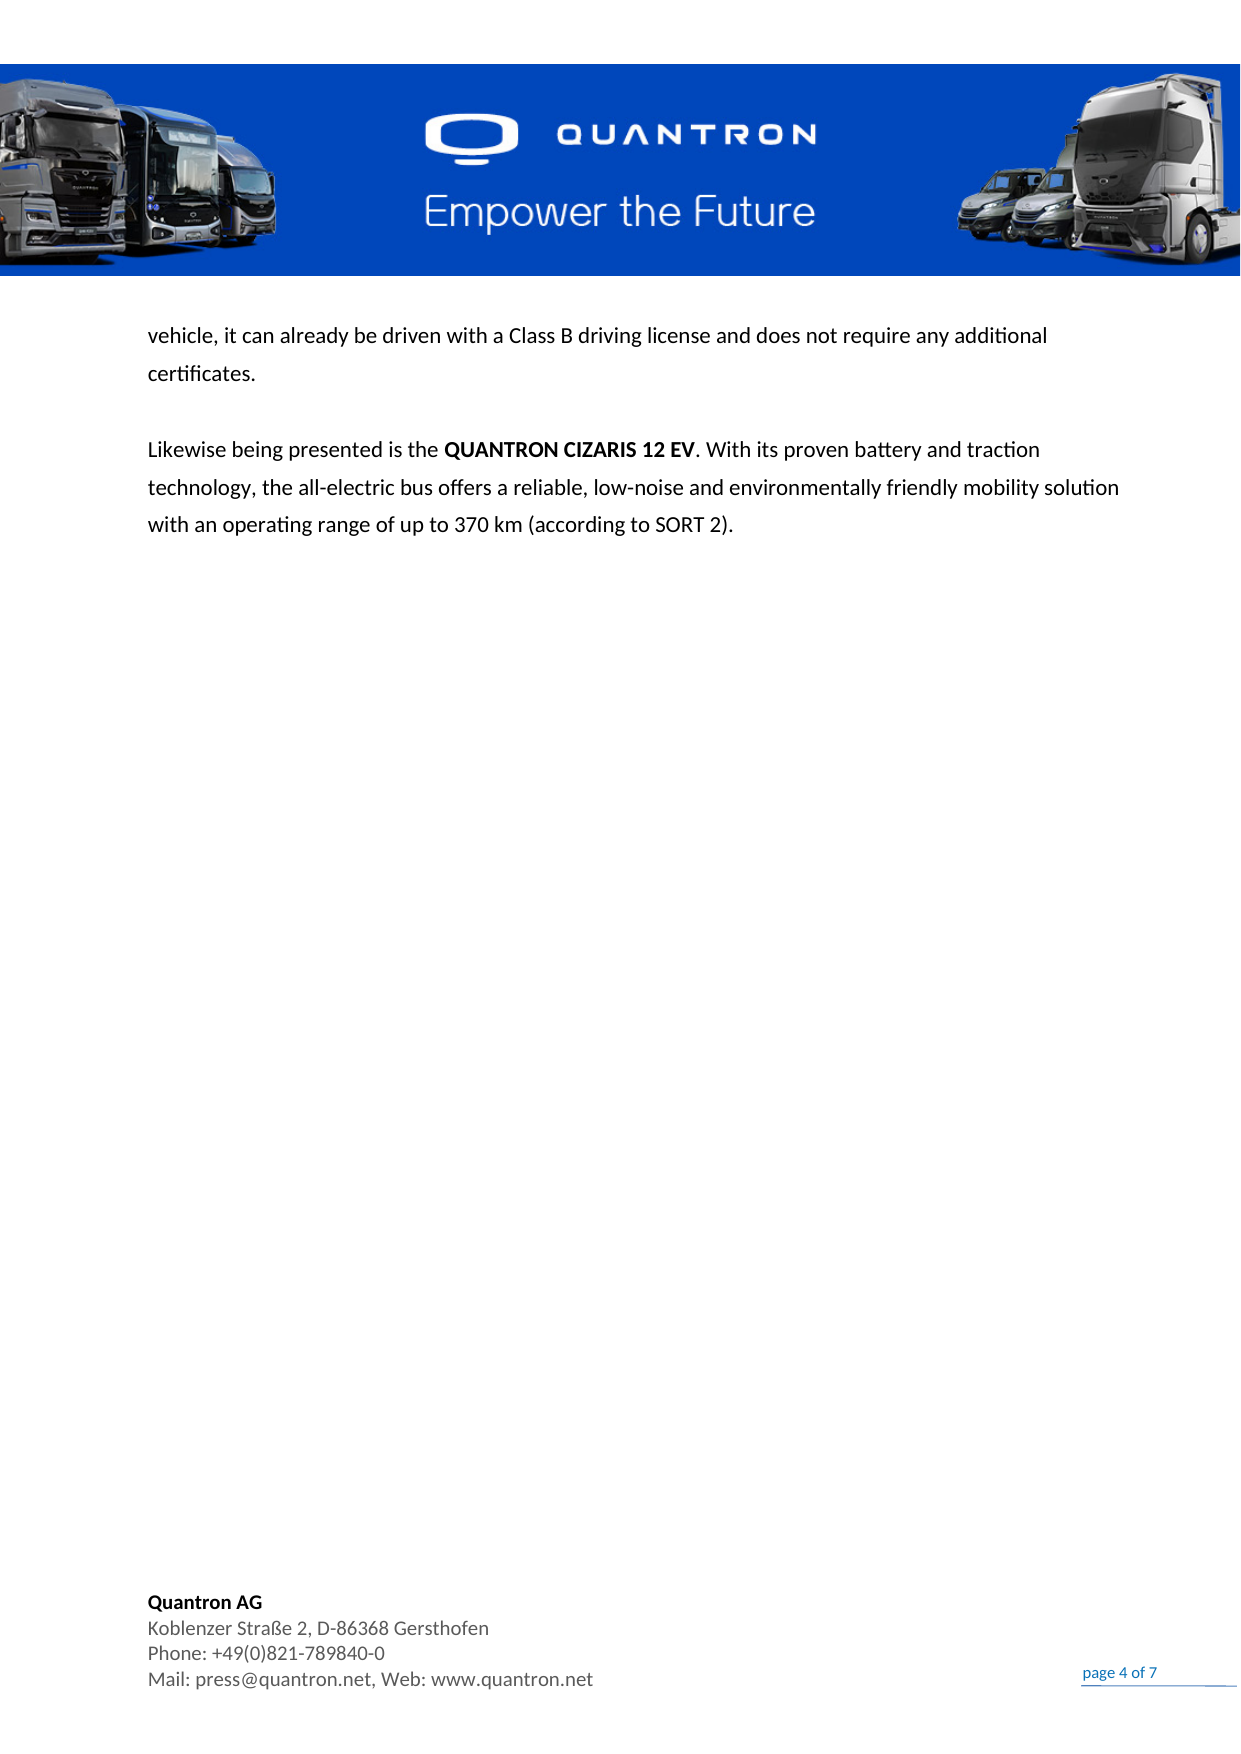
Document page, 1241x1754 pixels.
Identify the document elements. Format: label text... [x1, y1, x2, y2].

text Likewise being presented is the QUANTRON CIZARIS 12 EV. With its proven battery and traction technology, the all-electric bus offers a reliable, low-noise and environmentally friendly mobility solution with an operating range of up to 370 km (according to SORT 2). [148, 435, 1122, 538]
picture [0, 64, 1241, 276]
